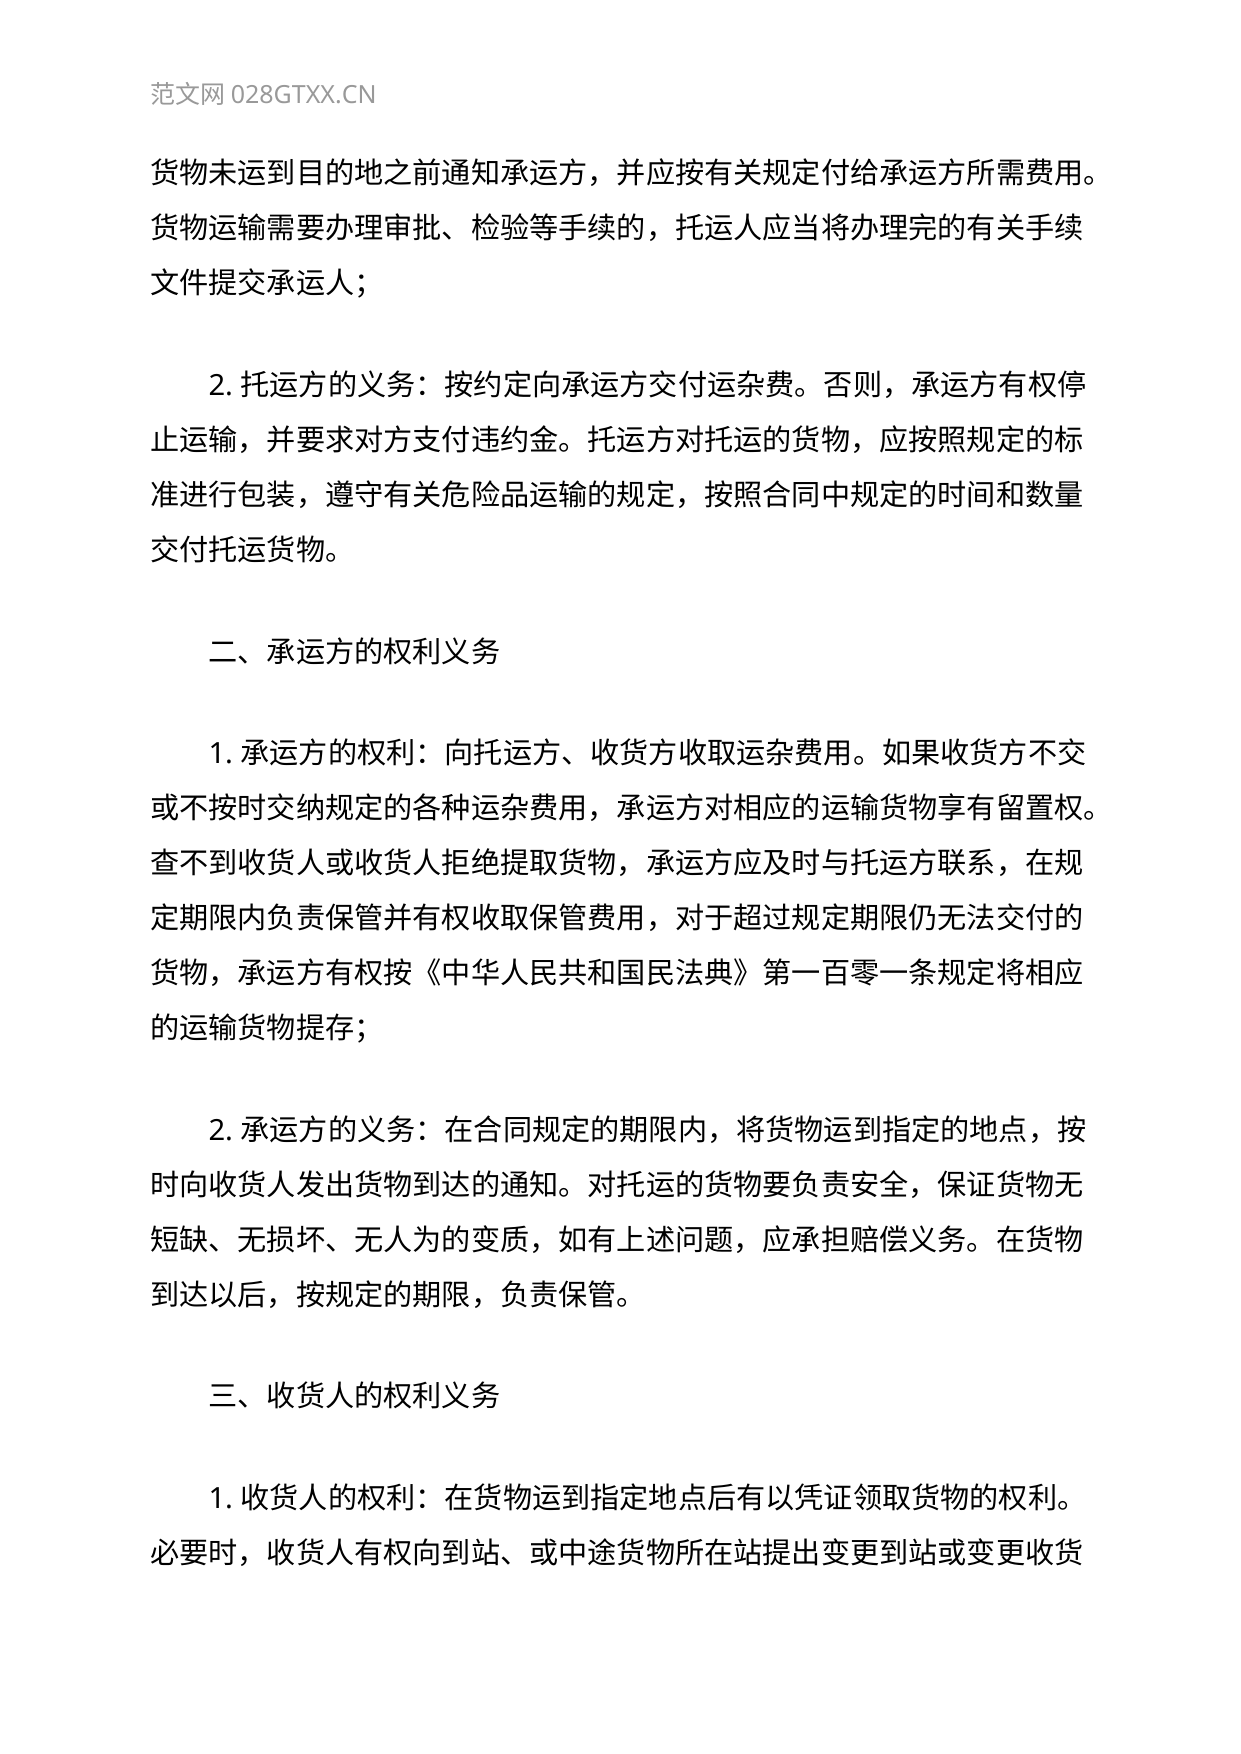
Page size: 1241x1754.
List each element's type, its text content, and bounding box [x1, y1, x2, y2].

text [150, 1474, 1090, 1572]
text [150, 150, 1090, 302]
text 2. 托运方的义务：按约定向承运方交付运杂费。否则，承运方有权停止运输，并要求对方支付违约金。托运方对托运的货物，应按照规定的标准进行包装，遵守有关危险品运输的规定，按照合同中规定的时间和数量交付托运货物。 [150, 362, 1090, 569]
text 2. 承运方的义务：在合同规定的期限内，将货物运到指定的地点，按时向收货人发出货物到达的通知。对托运的货物要负责安全，保证货物无短缺、无损坏、无人为的变质，如有上述问题，应承担赔偿义务。在货物到达以后，按规定的期限，负责保管。 [150, 1106, 1090, 1313]
text 1. 承运方的权利：向托运方、收货方收取运杂费用。如果收货方不交或不按时交纳规定的各种运杂费用，承运方对相应的运输货物享有留置权。查不到收货人或收货人拒绝提取货物，承运方应及时与托运方联系，在规定期限内负责保管并有权收取保管费用，对于超过规定期限仍无法交付的货物，承运方有权按《中华人民共和国民法典》第一百零一条规定将相应的运输货物提存； [150, 730, 1090, 1047]
text 二、承运方的权利义务 [150, 628, 1090, 670]
text 三、收货人的权利义务 [150, 1373, 1090, 1415]
